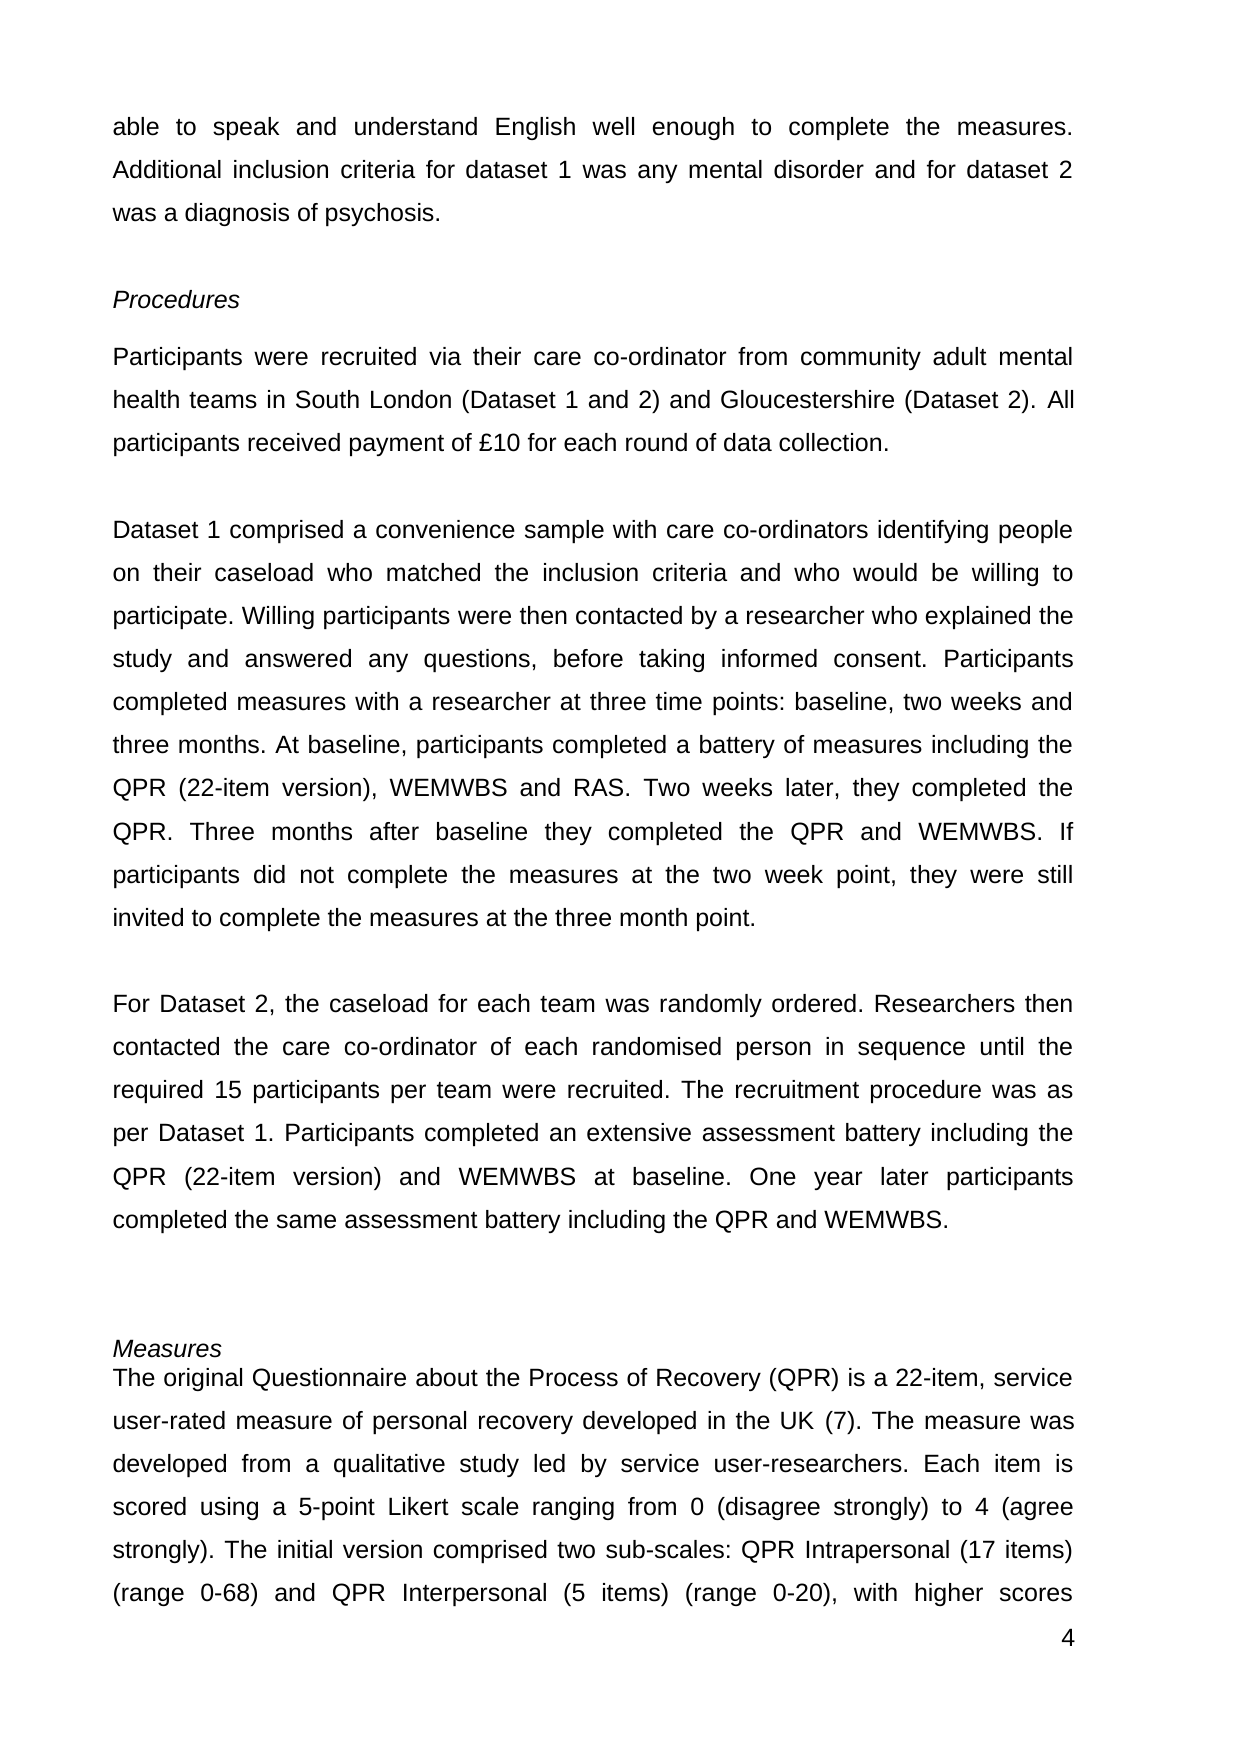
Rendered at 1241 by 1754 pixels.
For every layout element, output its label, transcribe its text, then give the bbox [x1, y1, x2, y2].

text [112, 112, 1075, 227]
text Dataset 1 comprised a convenience sample with care co-ordinators identifying people on their caseload who matched the inclusion criteria and who would be willing to participate. Willing participants were then contacted by a researcher who explained the study and answered any questions, before taking informed consent. Participants completed measures with a researcher at three time points: baseline, two weeks and three months. At baseline, participants completed a battery of measures including the QPR (22-item version), WEMWBS and RAS. Two weeks later, they completed the QPR. Three months after baseline they completed the QPR and WEMWBS. If participants did not complete the measures at the two week point, they were still invited to complete the measures at the three month point. [112, 515, 1075, 932]
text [112, 1363, 1075, 1607]
text Measures [112, 1334, 1075, 1363]
text For Dataset 2, the caseload for each team was randomly ordered. Researchers then contacted the care co-ordinator of each randomised person in sequence until the required 15 participants per team were recruited. The recruitment procedure was as per Dataset 1. Participants completed an extensive assessment battery including the QPR (22-item version) and WEMWBS at baseline. One year later participants completed the same assessment battery including the QPR and WEMWBS. [112, 989, 1075, 1233]
text Participants were recruited via their care co-ordinator from community adult mental health teams in South London (Dataset 1 and 2) and Gloucestershire (Dataset 2). All participants received payment of £10 for each round of data collection. [112, 342, 1075, 457]
text Procedures [112, 285, 1075, 313]
